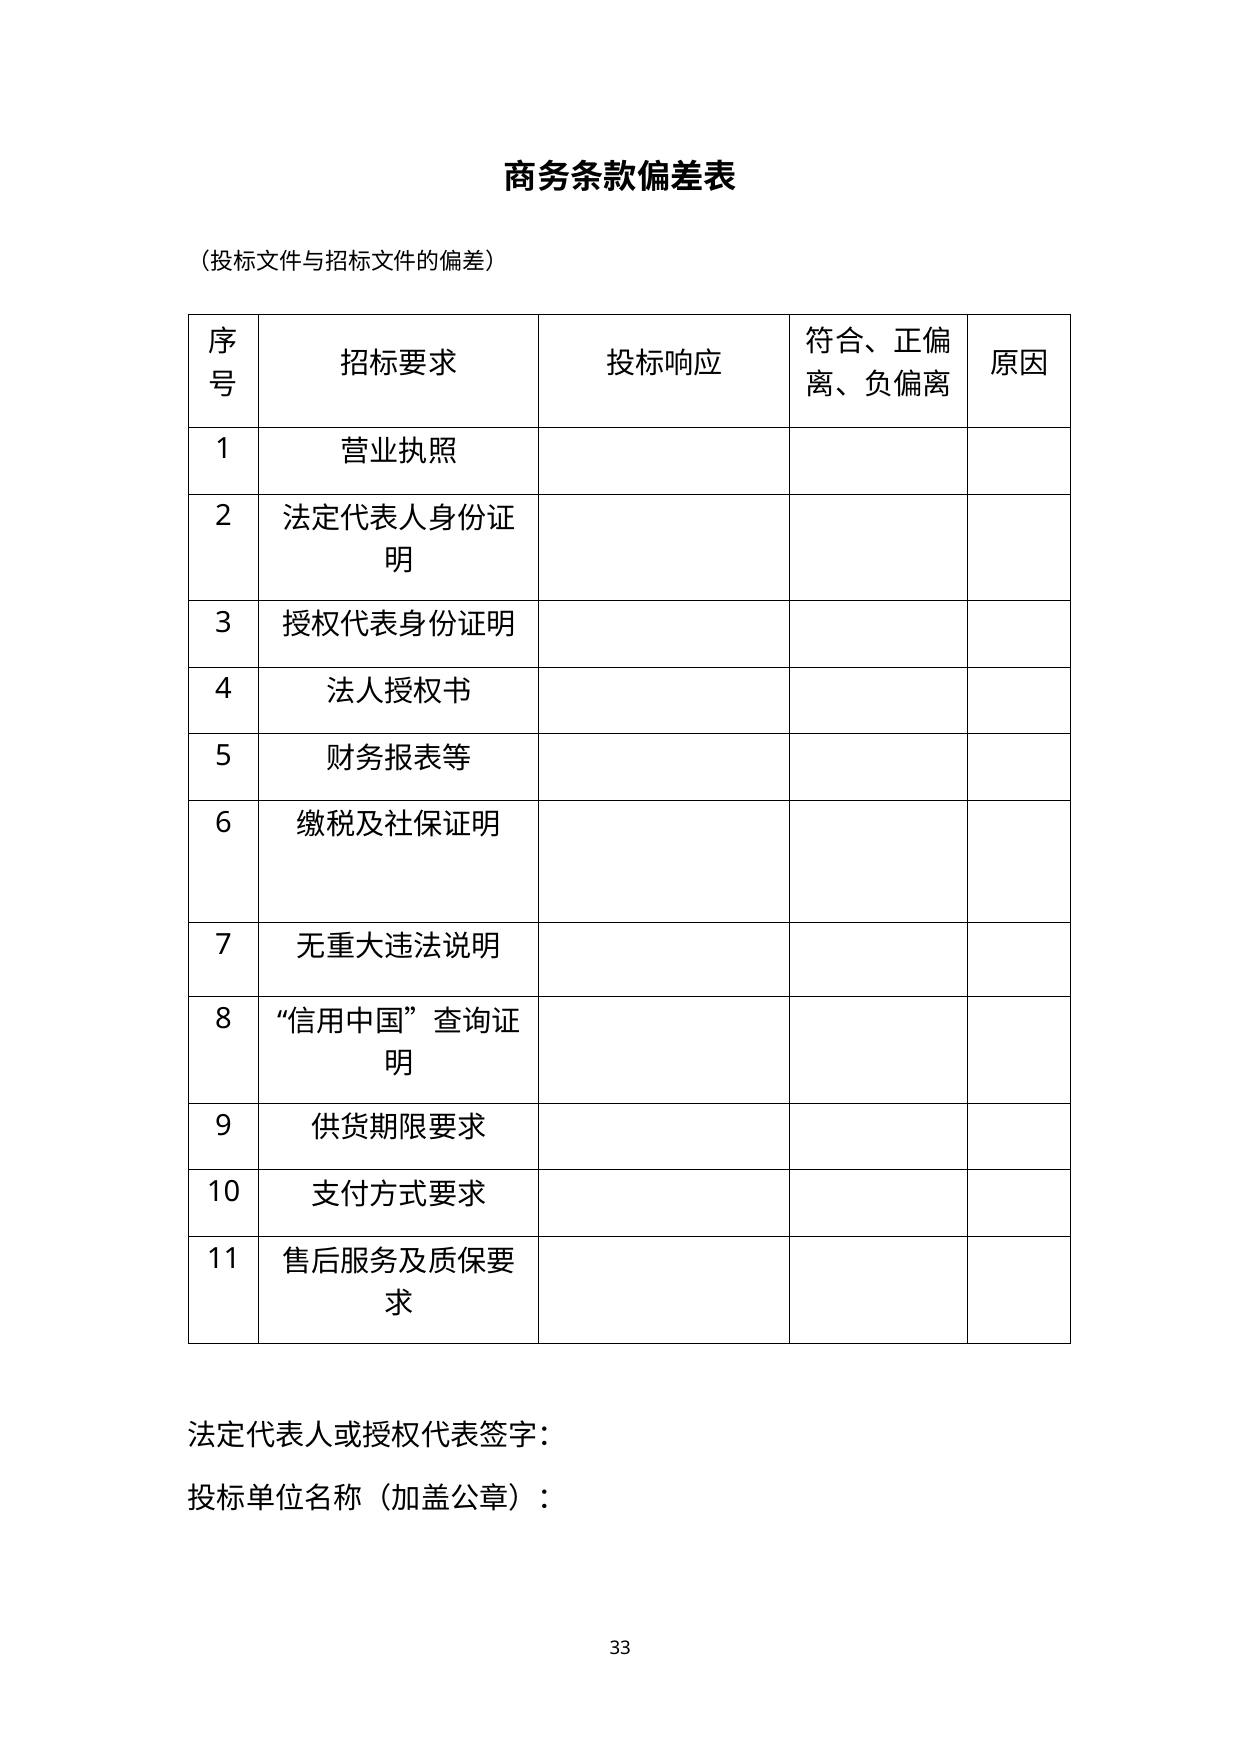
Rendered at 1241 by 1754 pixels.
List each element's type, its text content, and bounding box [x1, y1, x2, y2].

table_cell 法人授权书 [259, 668, 538, 733]
table_cell [968, 428, 1070, 493]
table_cell 售后服务及质保要求 [259, 1237, 538, 1342]
table_cell 4 [189, 668, 258, 733]
table_cell [539, 495, 789, 600]
table_cell [539, 1104, 789, 1169]
table_cell [790, 428, 967, 493]
table_cell 财务报表等 [259, 734, 538, 800]
table_cell [539, 997, 789, 1103]
table_cell 法定代表人身份证明 [259, 495, 538, 600]
table_cell [539, 668, 789, 733]
table_cell [790, 1104, 967, 1169]
table_cell [968, 1170, 1070, 1236]
table_cell 7 [189, 923, 258, 996]
table_header 序号 [189, 315, 258, 427]
table_cell [790, 601, 967, 667]
table_header 投标响应 [539, 315, 789, 427]
table_cell 10 [189, 1170, 258, 1236]
table_cell [539, 734, 789, 800]
table_cell [790, 997, 967, 1103]
table_cell 缴税及社保证明 [259, 801, 538, 922]
table_cell [790, 801, 967, 922]
table_cell 营业执照 [259, 428, 538, 493]
table_cell [539, 601, 789, 667]
text 法定代表人或授权代表签字： [187, 1411, 1053, 1453]
table_cell [968, 601, 1070, 667]
table_cell 5 [189, 734, 258, 800]
table_cell 支付方式要求 [259, 1170, 538, 1236]
table_cell 2 [189, 495, 258, 600]
table_cell [539, 428, 789, 493]
table_cell [968, 495, 1070, 600]
table_cell [968, 923, 1070, 996]
table_cell [790, 923, 967, 996]
table_cell [968, 997, 1070, 1103]
table_cell 11 [189, 1237, 258, 1342]
table_header 招标要求 [259, 315, 538, 427]
table_cell [968, 1237, 1070, 1342]
table_cell “信用中国”查询证明 [259, 997, 538, 1103]
table_cell 供货期限要求 [259, 1104, 538, 1169]
table_cell [968, 801, 1070, 922]
table_cell [968, 1104, 1070, 1169]
table_cell [968, 734, 1070, 800]
table_cell 6 [189, 801, 258, 922]
table_cell 3 [189, 601, 258, 667]
table_cell [790, 495, 967, 600]
table_cell 8 [189, 997, 258, 1103]
text （投标文件与招标文件的偏差） [187, 243, 1053, 276]
table_header 符合、正偏离、负偏离 [790, 315, 967, 427]
table_cell 无重大违法说明 [259, 923, 538, 996]
text 商务条款偏差表 [187, 150, 1053, 198]
table_header 原因 [968, 315, 1070, 427]
table_cell [790, 1237, 967, 1342]
table_cell 1 [189, 428, 258, 493]
table_cell [790, 668, 967, 733]
table_cell [539, 1237, 789, 1342]
text 投标单位名称（加盖公章）： [187, 1474, 1053, 1517]
table_cell [539, 1170, 789, 1236]
table_cell [790, 1170, 967, 1236]
table_cell 授权代表身份证明 [259, 601, 538, 667]
table_cell [539, 801, 789, 922]
table_cell [968, 668, 1070, 733]
table_cell [790, 734, 967, 800]
table_cell [539, 923, 789, 996]
table_cell 9 [189, 1104, 258, 1169]
